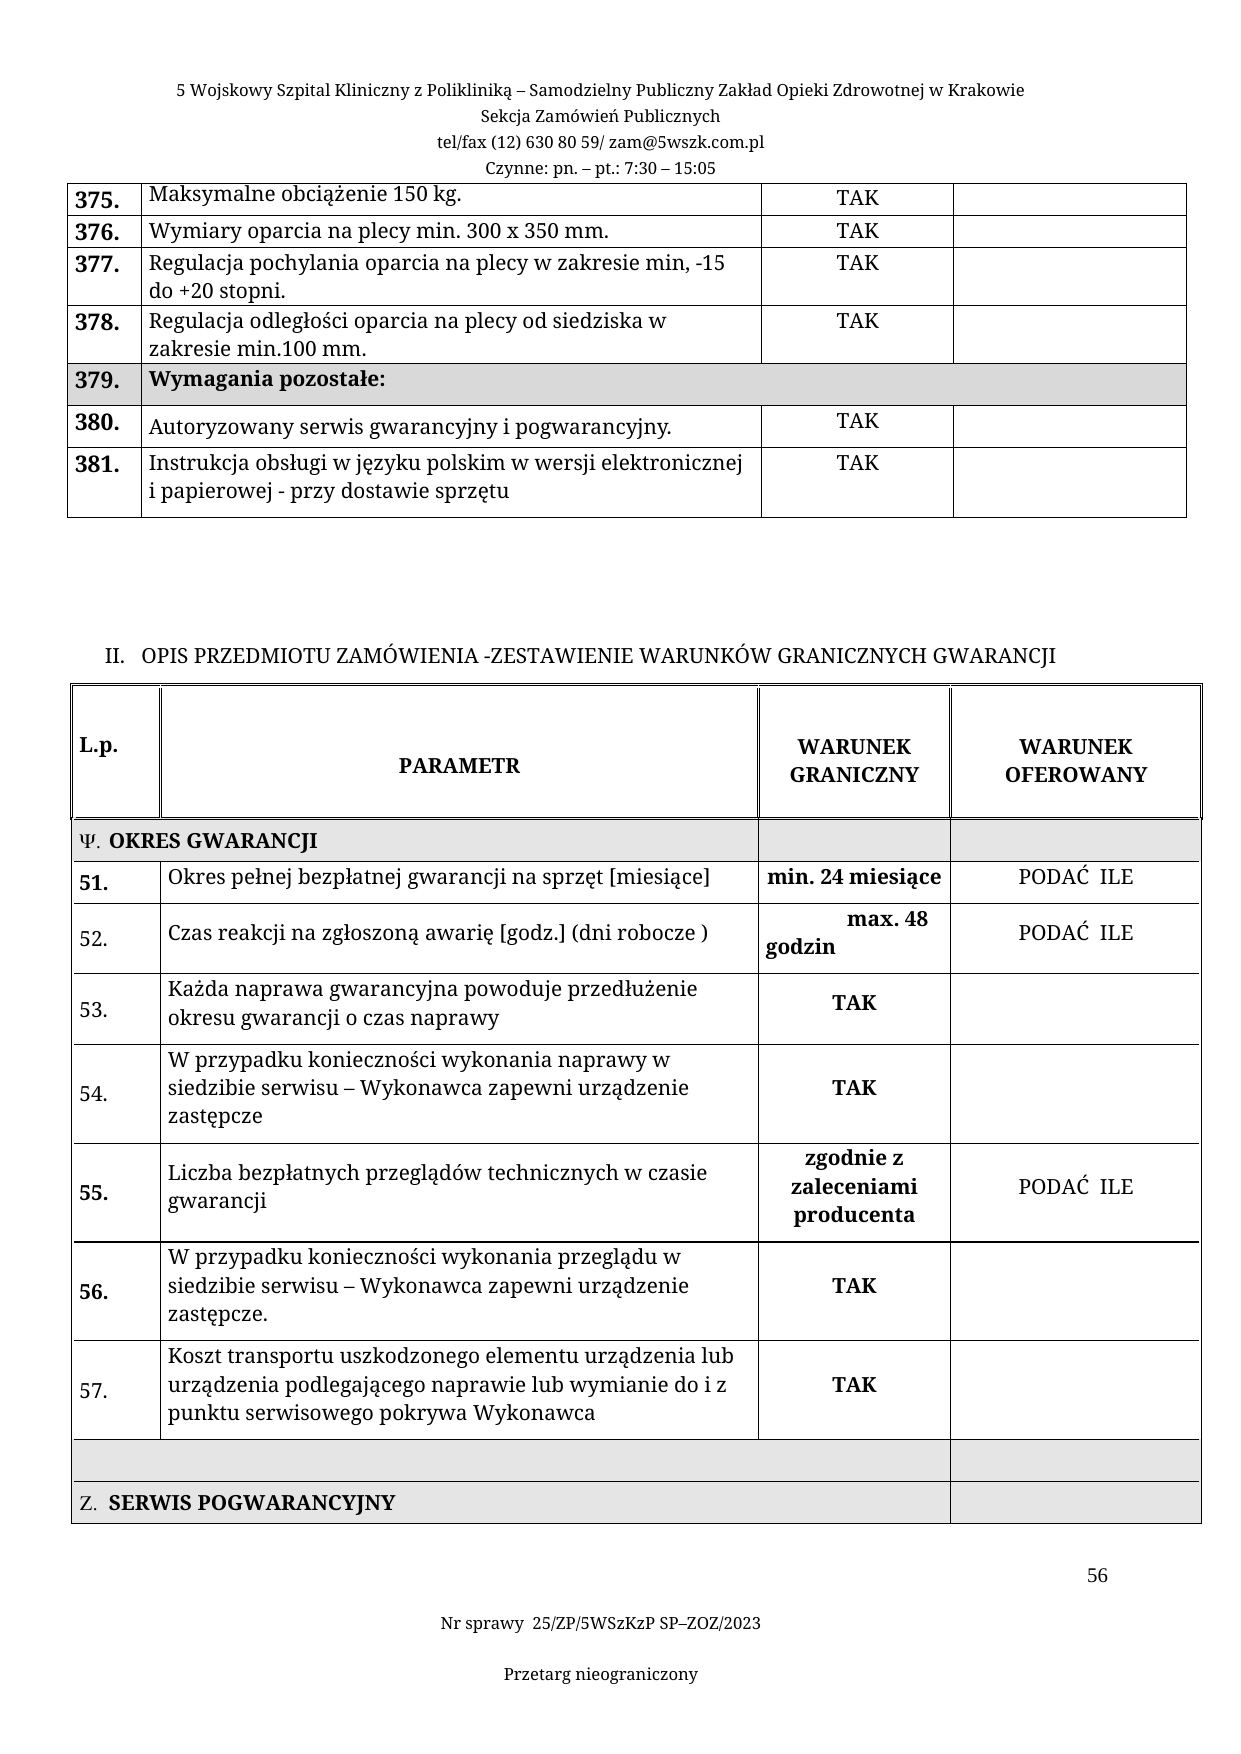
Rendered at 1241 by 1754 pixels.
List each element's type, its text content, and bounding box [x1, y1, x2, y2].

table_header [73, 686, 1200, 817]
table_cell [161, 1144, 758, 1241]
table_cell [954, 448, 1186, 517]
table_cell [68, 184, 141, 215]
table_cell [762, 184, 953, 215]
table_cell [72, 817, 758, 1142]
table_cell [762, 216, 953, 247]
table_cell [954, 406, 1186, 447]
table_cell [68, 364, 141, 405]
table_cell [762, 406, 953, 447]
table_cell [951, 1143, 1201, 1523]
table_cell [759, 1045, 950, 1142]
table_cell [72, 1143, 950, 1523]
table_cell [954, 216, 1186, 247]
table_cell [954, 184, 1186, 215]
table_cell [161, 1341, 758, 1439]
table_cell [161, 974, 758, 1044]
text II. OPIS PRZEDMIOTU ZAMÓWIENIA -ZESTAWIENIE WARUNKÓW GRANICZNYCH GWARANCJI [0, 641, 1107, 670]
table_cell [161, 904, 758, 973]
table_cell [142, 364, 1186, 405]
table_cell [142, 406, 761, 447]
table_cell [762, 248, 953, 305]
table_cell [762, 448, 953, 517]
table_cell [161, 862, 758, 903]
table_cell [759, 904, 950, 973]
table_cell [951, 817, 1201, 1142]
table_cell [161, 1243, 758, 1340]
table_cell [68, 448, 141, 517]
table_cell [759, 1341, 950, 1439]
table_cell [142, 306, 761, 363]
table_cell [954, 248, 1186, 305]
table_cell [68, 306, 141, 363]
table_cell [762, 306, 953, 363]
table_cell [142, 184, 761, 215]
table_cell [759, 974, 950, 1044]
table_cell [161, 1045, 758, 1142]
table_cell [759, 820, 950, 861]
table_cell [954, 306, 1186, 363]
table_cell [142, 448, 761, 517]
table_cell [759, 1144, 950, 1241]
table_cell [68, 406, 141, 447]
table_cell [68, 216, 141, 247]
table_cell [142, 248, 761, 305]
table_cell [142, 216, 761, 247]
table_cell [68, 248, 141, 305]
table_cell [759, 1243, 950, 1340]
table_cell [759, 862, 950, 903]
